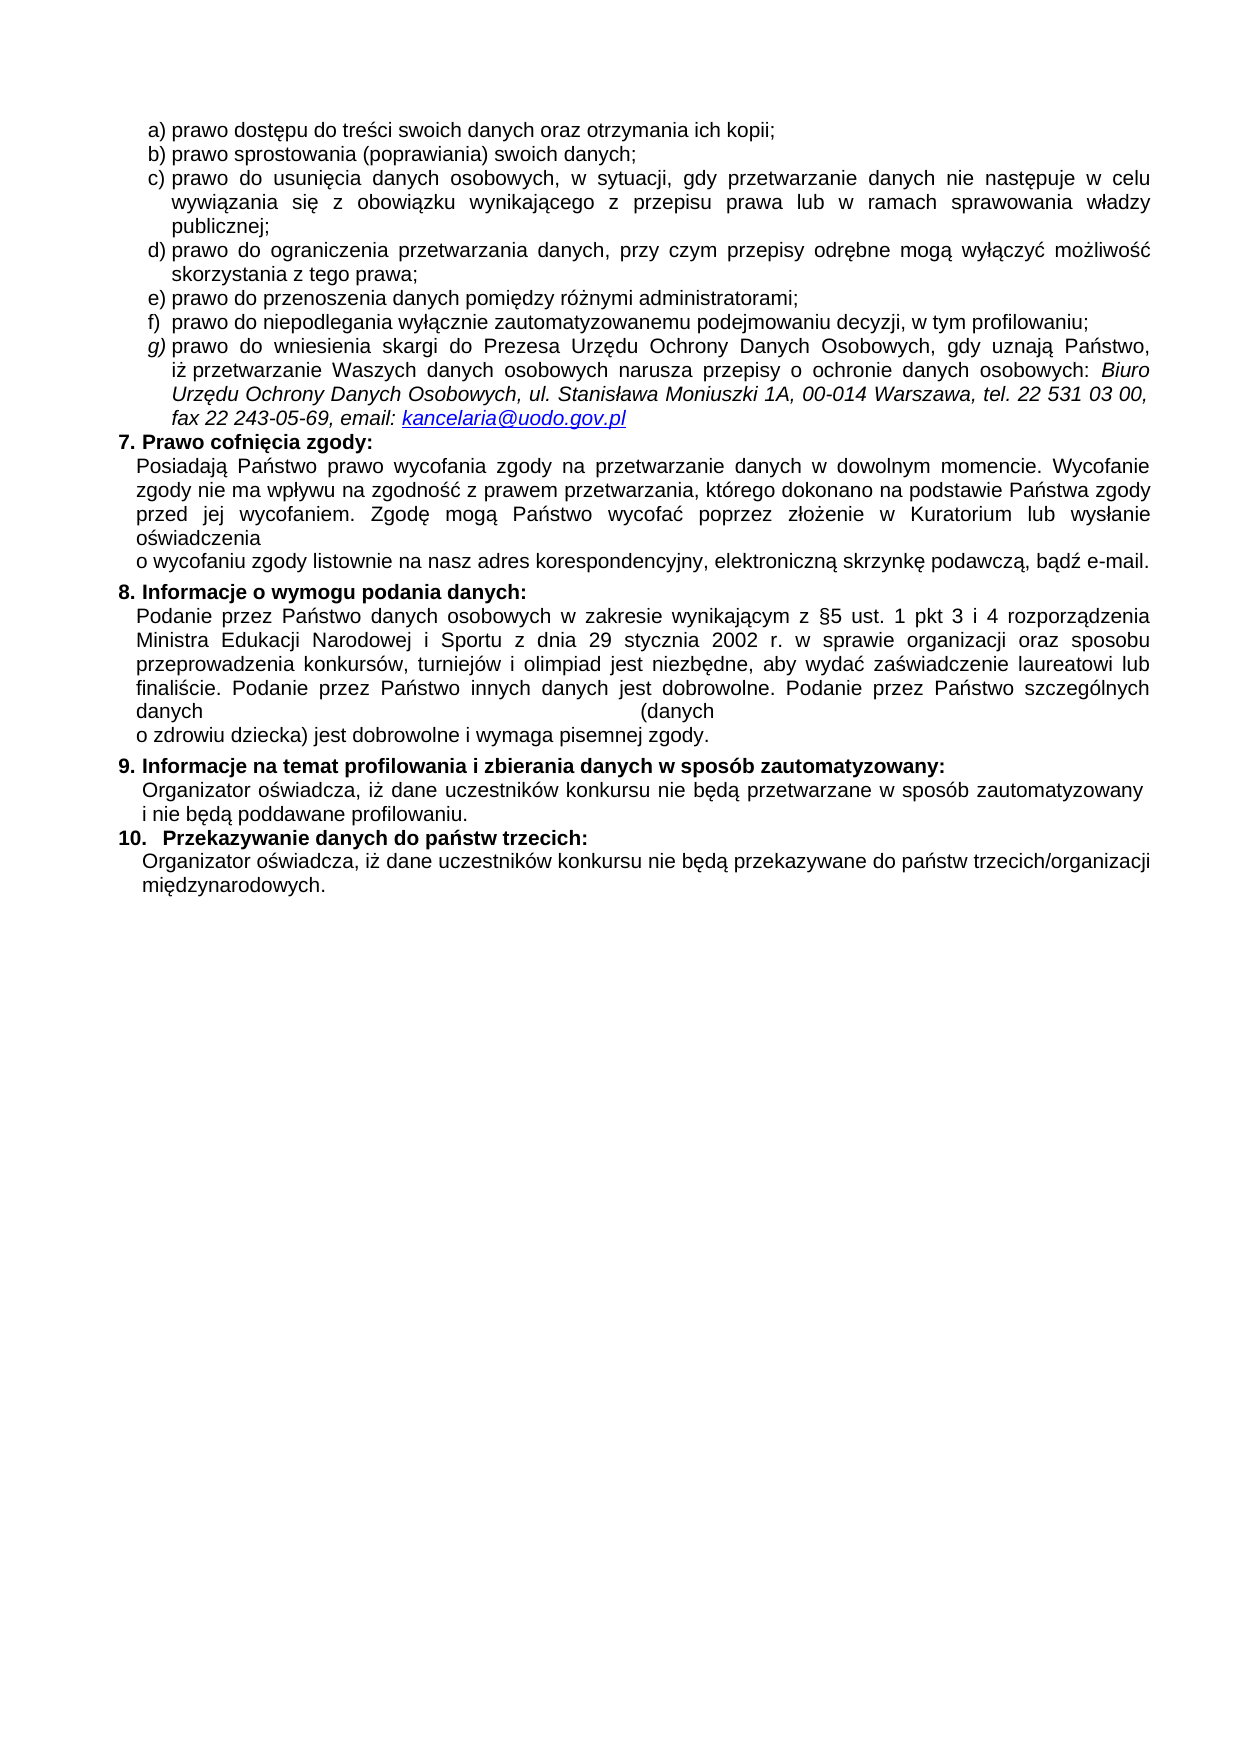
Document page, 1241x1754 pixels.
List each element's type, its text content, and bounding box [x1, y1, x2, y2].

list Organizator oświadcza, iż dane uczestników konkursu nie będą przekazywane do państw trzecich/organizacji międzynarodowych. [142, 849, 1152, 897]
list Prawo cofnięcia zgody: [118, 429, 1152, 453]
list prawo do przenoszenia danych pomiędzy różnymi administratorami; [148, 286, 1152, 310]
list Przekazywanie danych do państw trzecich: [118, 825, 1152, 849]
text Posiadają Państwo prawo wycofania zgody na przetwarzanie danych w dowolnym momencie. Wycofanie zgody nie ma wpływu na zgodność z prawem przetwarzania, którego dokonano na podstawie Państwa zgody przed jej wycofaniem. Zgodę mogą Państwo wycofać poprzez złożenie w Kuratorium lub wysłanie oświadczenia o wycofaniu zgody listownie na nasz adres korespondencyjny, elektroniczną skrzynkę podawczą, bądź e-mail. [136, 453, 1152, 573]
list Informacje o wymogu podania danych: [118, 579, 1152, 603]
text Podanie przez Państwo danych osobowych w zakresie wynikającym z §5 ust. 1 pkt 3 i 4 rozporządzenia Ministra Edukacji Narodowej i Sportu z dnia 29 stycznia 2002 r. w sprawie organizacji oraz sposobu przeprowadzenia konkursów, turniejów i olimpiad jest niezbędne, aby wydać zaświadczenie laureatowi lub finaliście. Podanie przez Państwo innych danych jest dobrowolne. Podanie przez Państwo szczególnych danych (danych o zdrowiu dziecka) jest dobrowolne i wymaga pisemnej zgody. [136, 603, 1152, 747]
list prawo do usunięcia danych osobowych, w sytuacji, gdy przetwarzanie danych nie następuje w celu wywiązania się z obowiązku wynikającego z przepisu prawa lub w ramach sprawowania władzy publicznej; [148, 166, 1152, 238]
list Organizator oświadcza, iż dane uczestników konkursu nie będą przetwarzane w sposób zautomatyzowany i nie będą poddawane profilowaniu. [142, 777, 1152, 825]
list prawo sprostowania (poprawiania) swoich danych; [148, 142, 1152, 166]
list prawo do ograniczenia przetwarzania danych, przy czym przepisy odrębne mogą wyłączyć możliwość skorzystania z tego prawa; [148, 238, 1152, 286]
list prawo dostępu do treści swoich danych oraz otrzymania ich kopii; [148, 118, 1152, 142]
list prawo do niepodlegania wyłącznie zautomatyzowanemu podejmowaniu decyzji, w tym profilowaniu; [148, 310, 1152, 334]
list prawo do wniesienia skargi do Prezesa Urzędu Ochrony Danych Osobowych, gdy uznają Państwo, iż przetwarzanie Waszych danych osobowych narusza przepisy o ochronie danych osobowych: Biuro Urzędu Ochrony Danych Osobowych, ul. Stanisława Moniuszki 1A, 00-014 Warszawa, tel. 22 531 03 00, fax 22 243-05-69, email: kancelaria@uodo.gov.pl [148, 334, 1152, 429]
list Informacje na temat profilowania i zbierania danych w sposób zautomatyzowany: [118, 753, 1152, 777]
